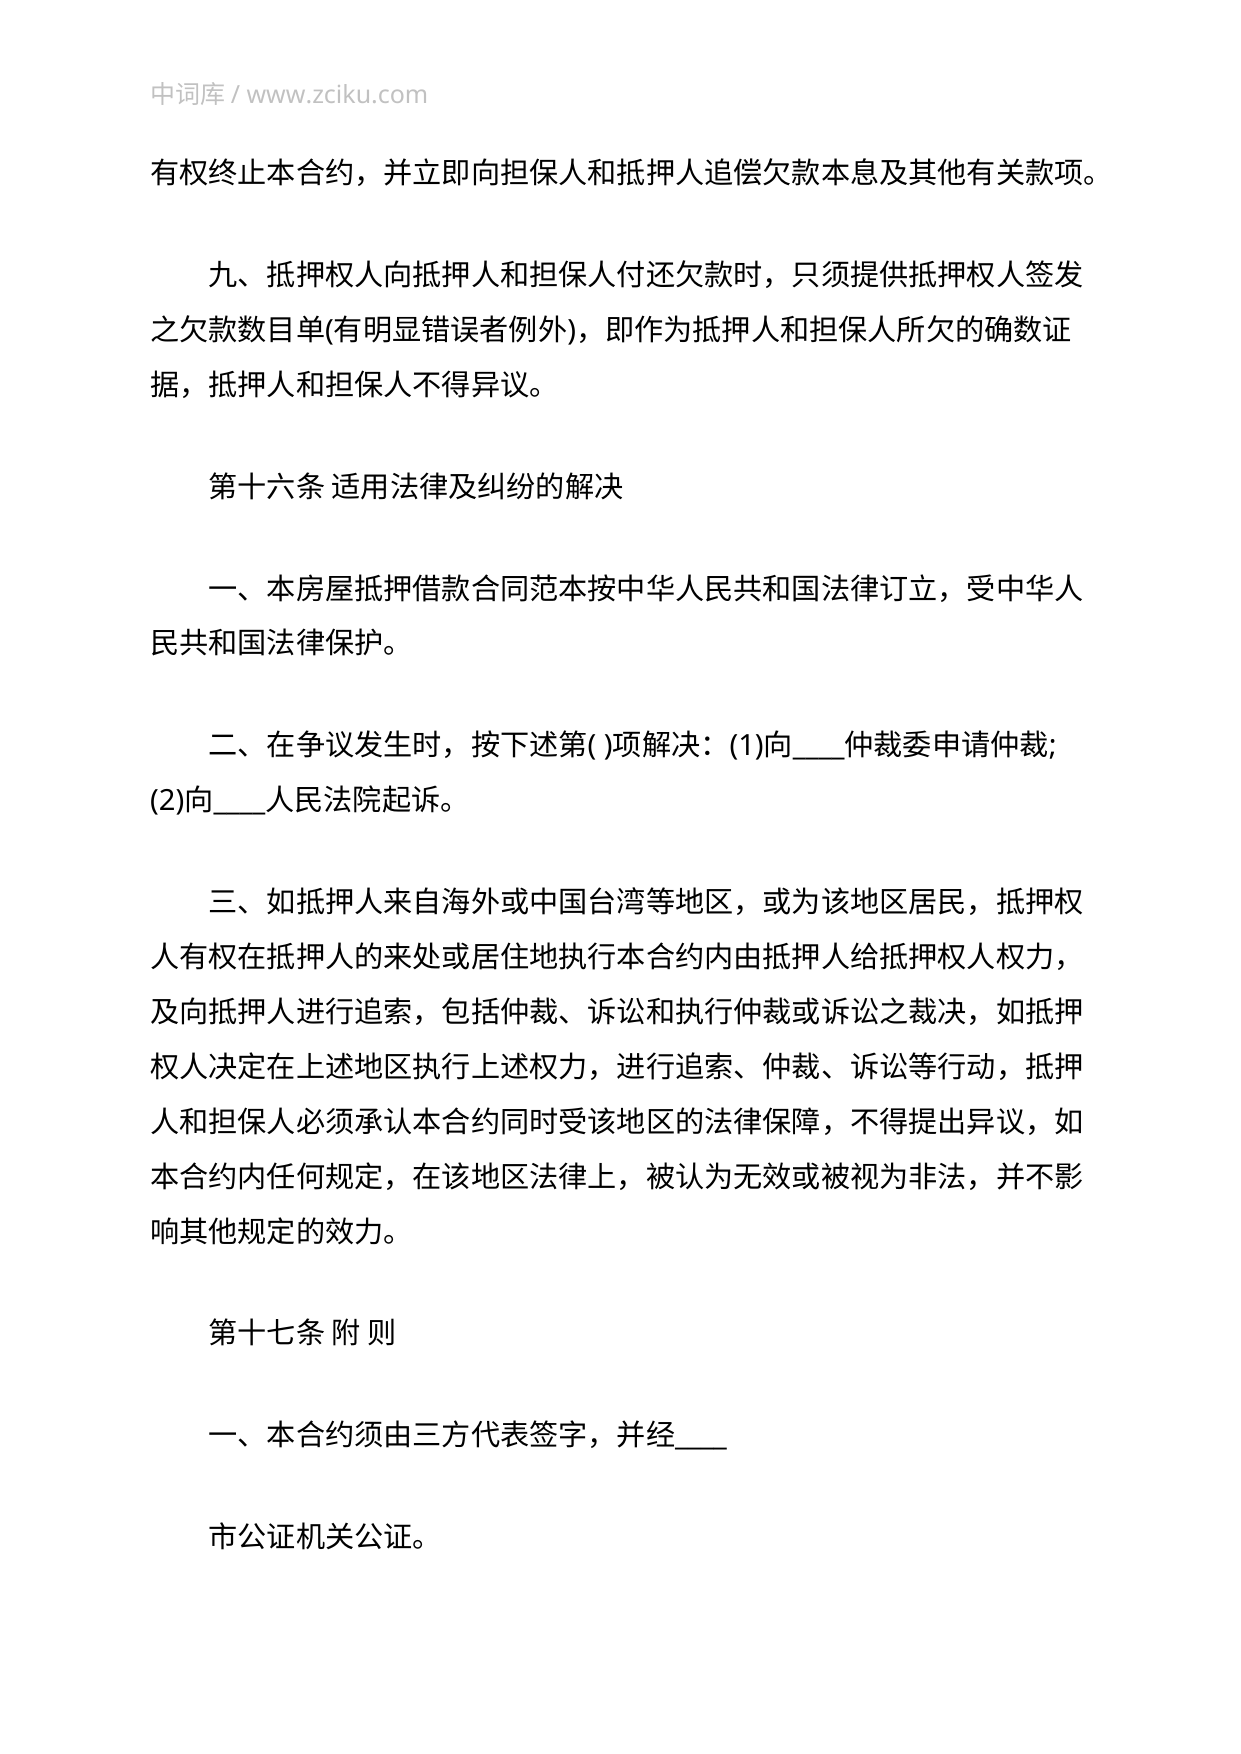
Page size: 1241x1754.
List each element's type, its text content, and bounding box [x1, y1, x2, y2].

text 二、在争议发生时，按下述第( )项解决：(1)向____仲裁委申请仲裁;(2)向____人民法院起诉。 [150, 722, 1090, 819]
text 九、抵押权人向抵押人和担保人付还欠款时，只须提供抵押权人签发之欠款数目单(有明显错误者例外)，即作为抵押人和担保人所欠的确数证据，抵押人和担保人不得异议。 [150, 252, 1090, 404]
text 一、本房屋抵押借款合同范本按中华人民共和国法律订立，受中华人民共和国法律保护。 [150, 565, 1090, 662]
text 第十七条 附 则 [150, 1310, 1090, 1352]
text 第十六条 适用法律及纠纷的解决 [150, 463, 1090, 506]
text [150, 150, 1090, 192]
text 三、如抵押人来自海外或中国台湾等地区，或为该地区居民，抵押权人有权在抵押人的来处或居住地执行本合约内由抵押人给抵押权人权力，及向抵押人进行追索，包括仲裁、诉讼和执行仲裁或诉讼之裁决，如抵押权人决定在上述地区执行上述权力，进行追索、仲裁、诉讼等行动，抵押人和担保人必须承认本合约同时受该地区的法律保障，不得提出异议，如本合约内任何规定，在该地区法律上，被认为无效或被视为非法，并不影响其他规定的效力。 [150, 879, 1090, 1251]
text 一、本合约须由三方代表签字，并经____ [150, 1412, 1090, 1454]
text 市公证机关公证。 [150, 1514, 1090, 1556]
